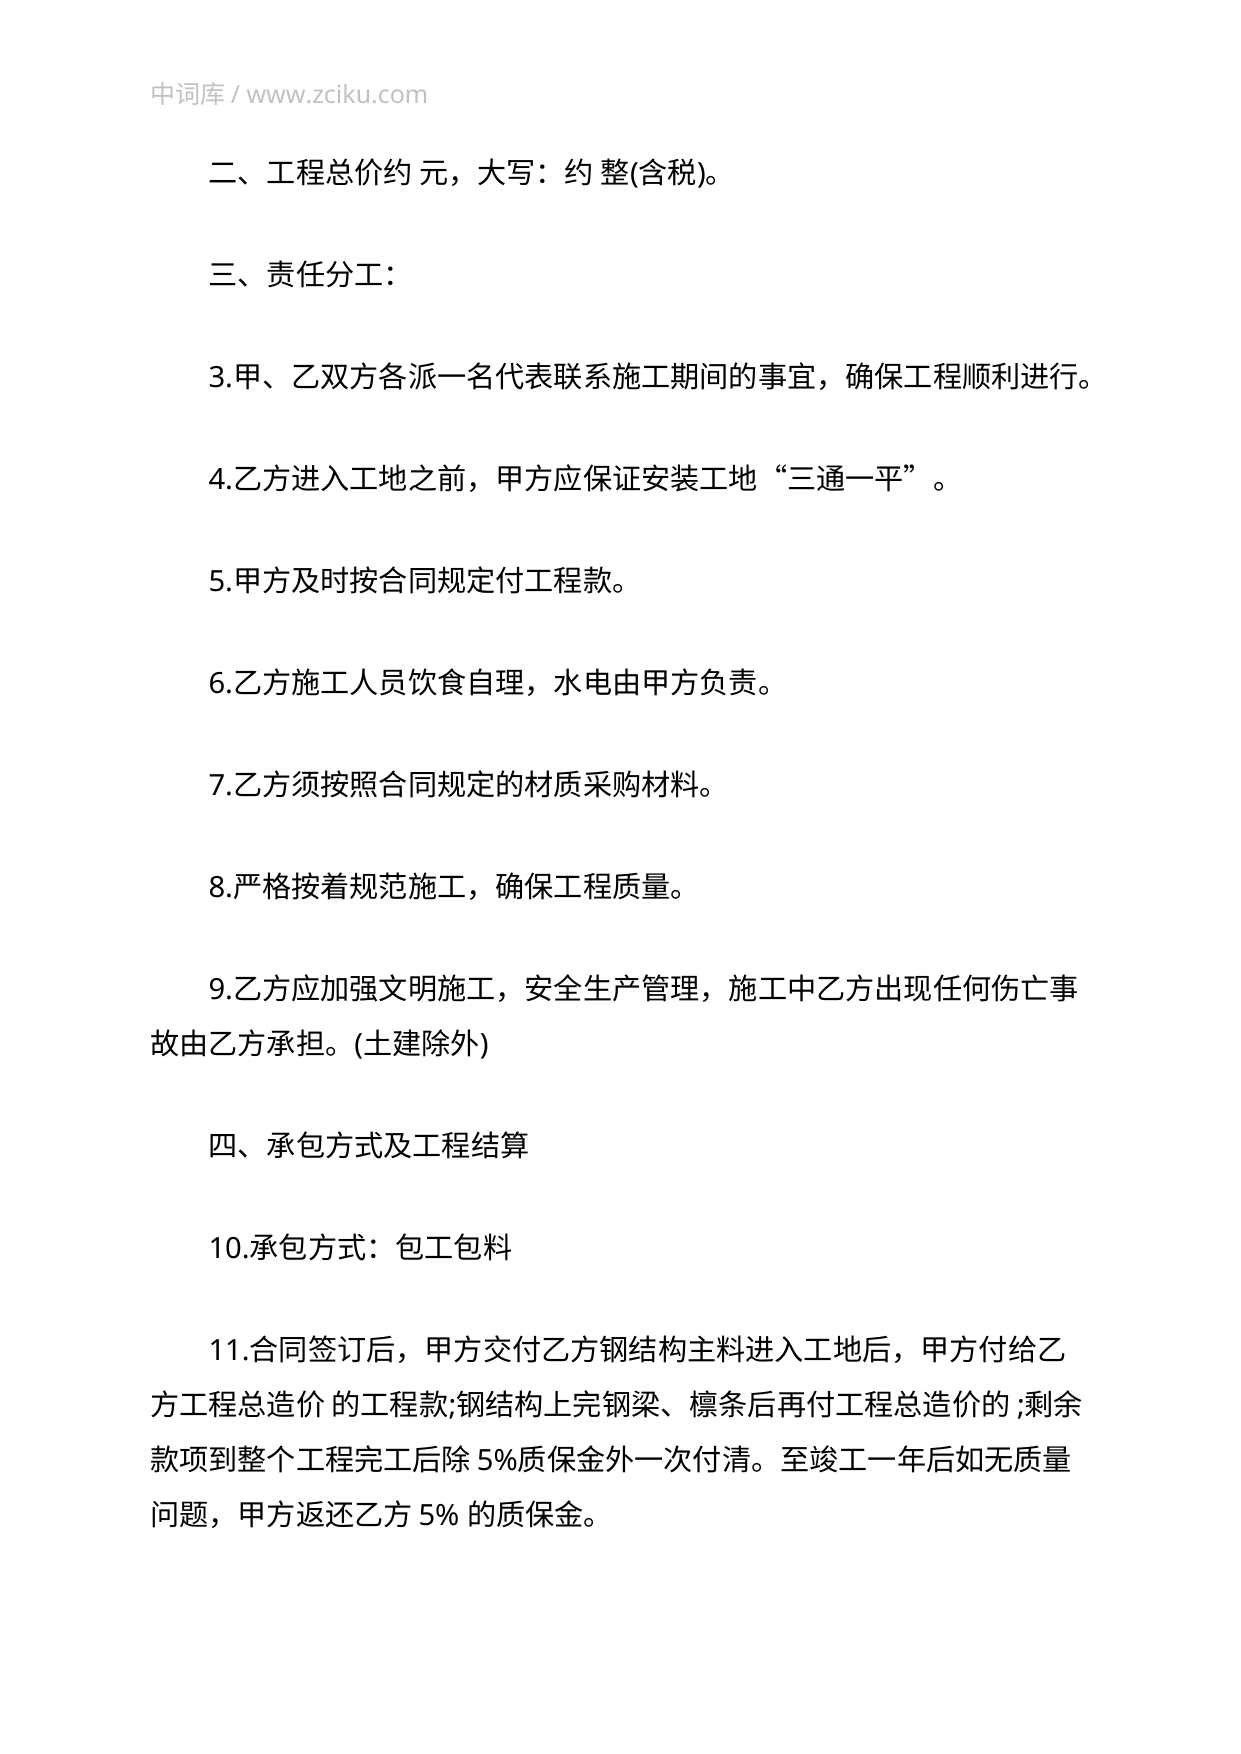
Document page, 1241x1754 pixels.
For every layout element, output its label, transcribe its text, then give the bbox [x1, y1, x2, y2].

text 3.甲、乙双方各派一名代表联系施工期间的事宜，确保工程顺利进行。 [150, 354, 1090, 396]
text 7.乙方须按照合同规定的材质采购材料。 [150, 762, 1090, 804]
text 10.承包方式：包工包料 [150, 1224, 1090, 1267]
text 5.甲方及时按合同规定付工程款。 [150, 558, 1090, 600]
text 四、承包方式及工程结算 [150, 1123, 1090, 1165]
text 三、责任分工： [150, 252, 1090, 294]
text 9.乙方应加强文明施工，安全生产管理，施工中乙方出现任何伤亡事故由乙方承担。(土建除外) [150, 966, 1090, 1063]
text 11.合同签订后，甲方交付乙方钢结构主料进入工地后，甲方付给乙方工程总造价 的工程款;钢结构上完钢梁、檩条后再付工程总造价的 ;剩余款项到整个工程完工后除5%质保金外一次付清。至竣工一年后如无质量问题，甲方返还乙方5% 的质保金。 [150, 1326, 1090, 1534]
text 6.乙方施工人员饮食自理，水电由甲方负责。 [150, 660, 1090, 702]
text 二、工程总价约 元，大写：约 整(含税)。 [150, 150, 1090, 192]
text 4.乙方进入工地之前，甲方应保证安装工地“三通一平”。 [150, 456, 1090, 498]
text 8.严格按着规范施工，确保工程质量。 [150, 864, 1090, 906]
